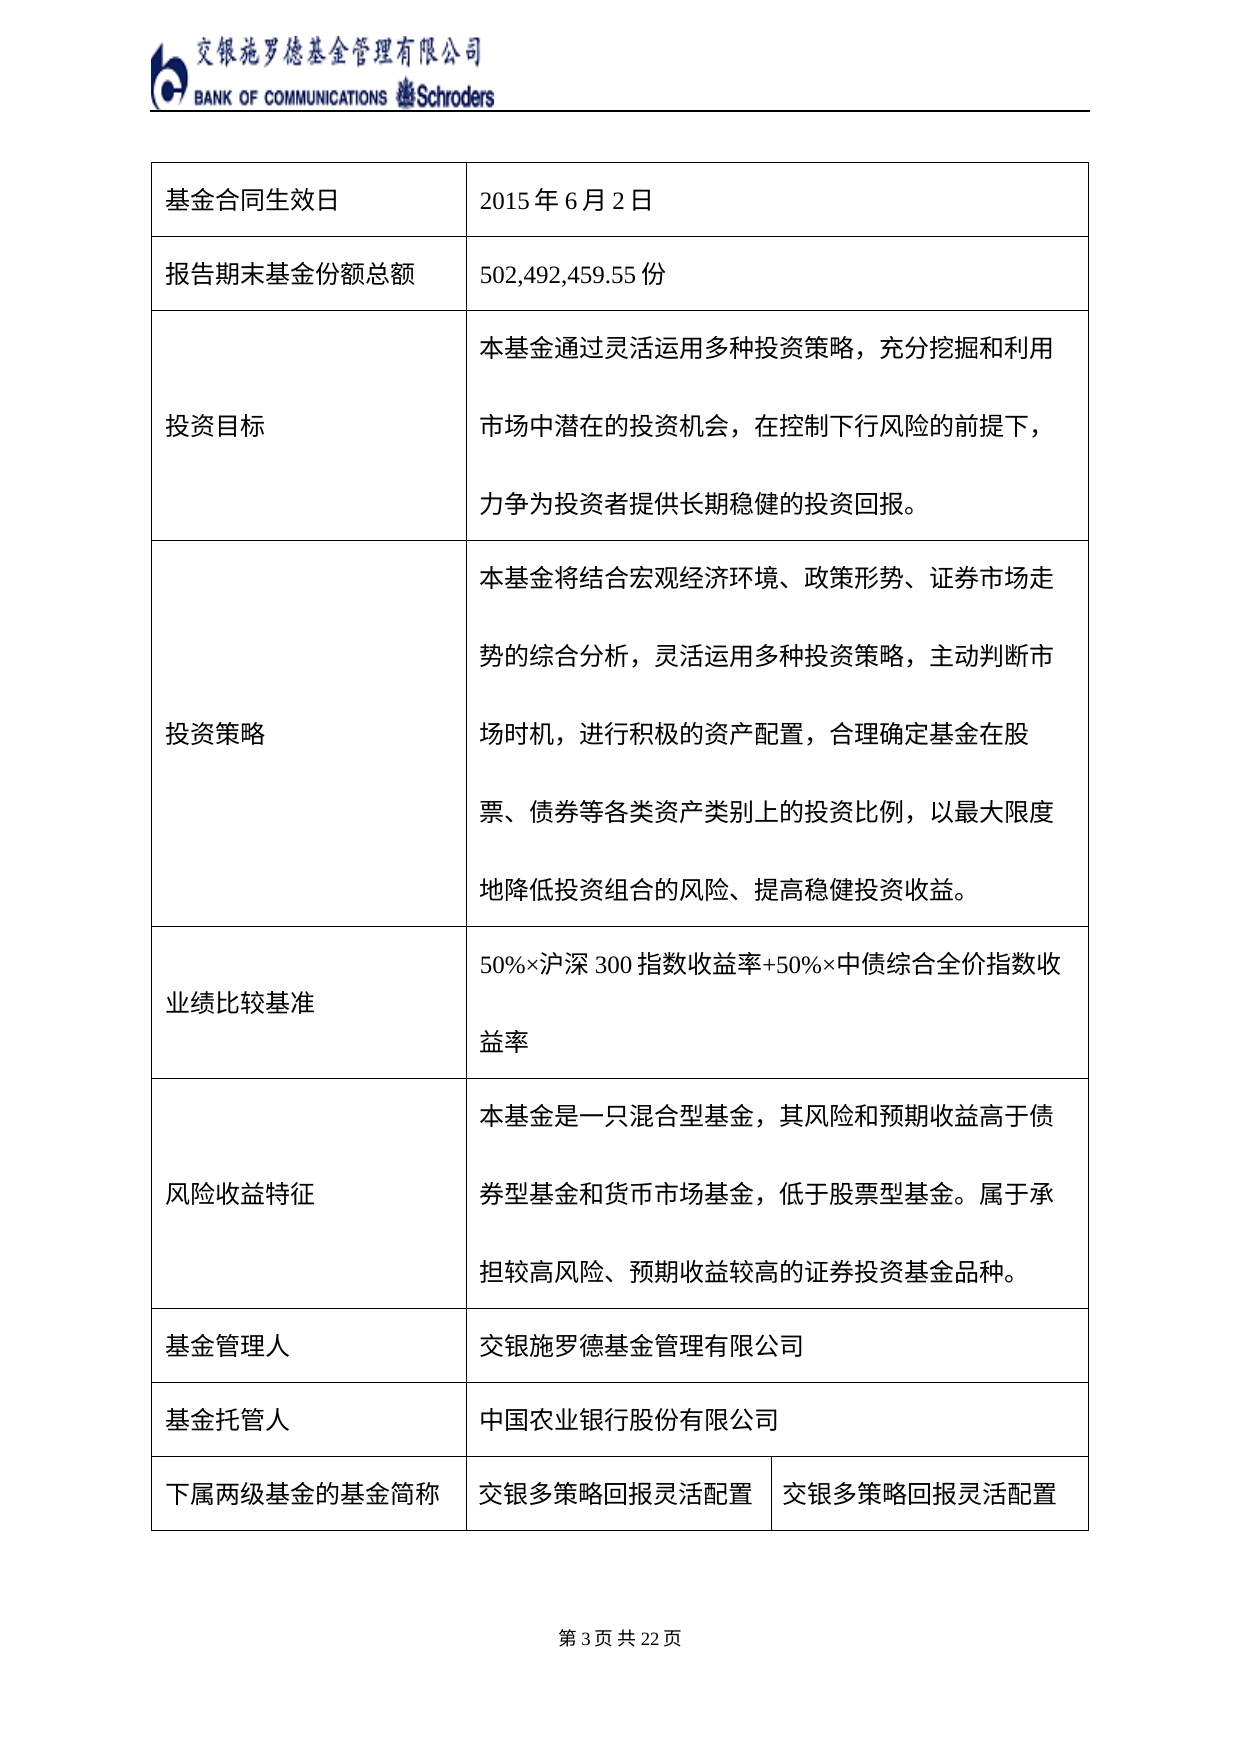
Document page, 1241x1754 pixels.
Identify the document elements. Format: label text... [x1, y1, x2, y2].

table_cell 投资策略 [152, 541, 466, 926]
table_cell 报告期末基金份额总额 [152, 237, 466, 310]
table_cell 本基金是一只混合型基金，其风险和预期收益高于债券型基金和货币市场基金，低于股票型基金。属于承担较高风险、预期收益较高的证券投资基金品种。 [467, 1079, 1088, 1308]
table_cell 基金托管人 [152, 1383, 466, 1456]
table_cell 50%×沪深300指数收益率+50%×中债综合全价指数收益率 [467, 927, 1088, 1078]
table_cell 基金合同生效日 [152, 163, 466, 236]
picture [151, 36, 494, 110]
table_cell 业绩比较基准 [152, 927, 466, 1078]
table_cell 交银多策略回报灵活配置混合A [467, 1457, 771, 1530]
table_cell 502,492,459.55份 [467, 237, 1088, 310]
table_cell 本基金将结合宏观经济环境、政策形势、证券市场走势的综合分析，灵活运用多种投资策略，主动判断市场时机，进行积极的资产配置，合理确定基金在股票、债券等各类资产类别上的投资比例，以最大限度地降低投资组合的风险、提高稳健投资收益。 [467, 541, 1088, 926]
table_cell 2015年6月2日 [467, 163, 1088, 236]
table_cell 基金管理人 [152, 1309, 466, 1382]
table_cell 下属两级基金的基金简称 [152, 1457, 466, 1530]
table_cell 风险收益特征 [152, 1079, 466, 1308]
table_cell 交银多策略回报灵活配置混合C [772, 1457, 1088, 1530]
table_cell 本基金通过灵活运用多种投资策略，充分挖掘和利用市场中潜在的投资机会，在控制下行风险的前提下，力争为投资者提供长期稳健的投资回报。 [467, 311, 1088, 540]
table_cell 投资目标 [152, 311, 466, 540]
table_cell 中国农业银行股份有限公司 [467, 1383, 1088, 1456]
table_cell 交银施罗德基金管理有限公司 [467, 1309, 1088, 1382]
